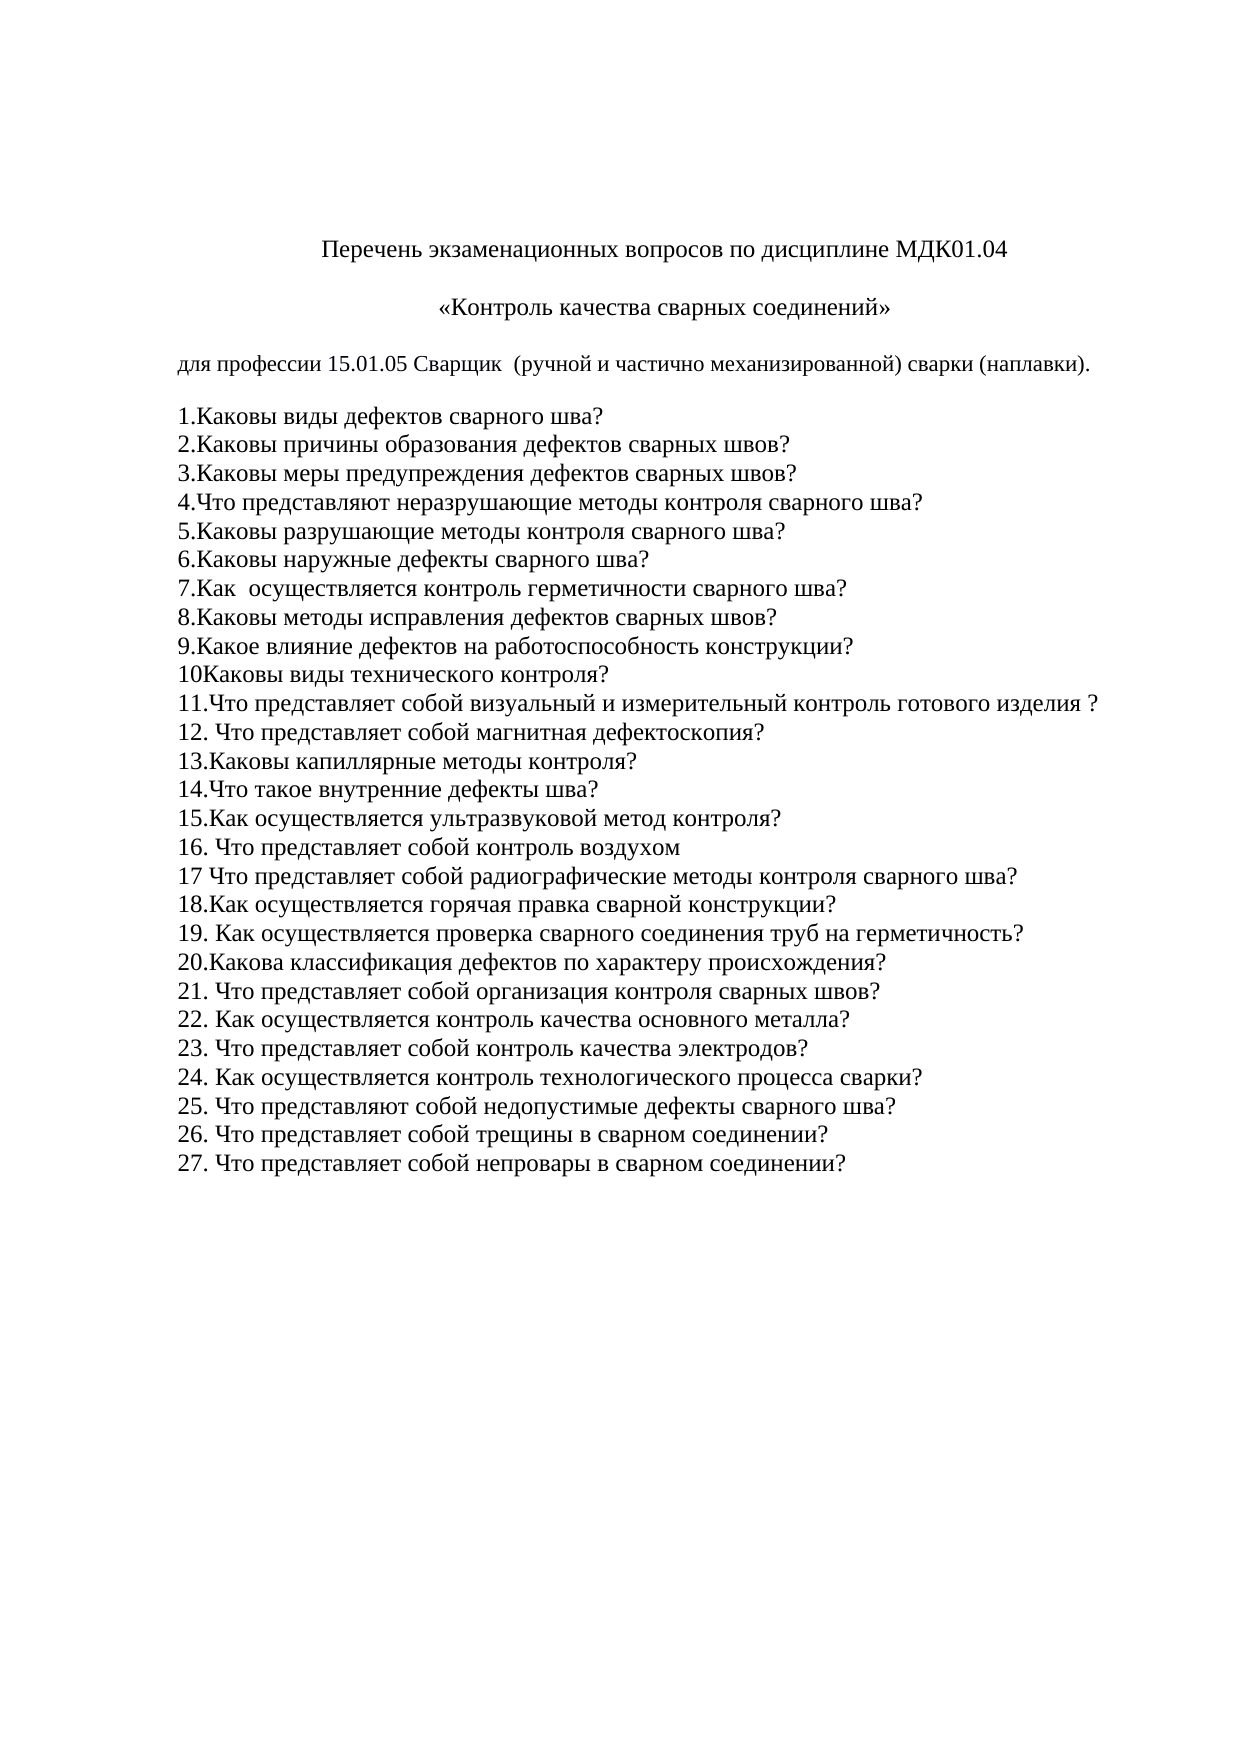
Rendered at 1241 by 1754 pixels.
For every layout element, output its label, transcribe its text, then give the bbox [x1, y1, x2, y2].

text 2.Каковы причины образования дефектов сварных швов? [177, 429, 1152, 458]
text 19. Как осуществляется проверка сварного соединения труб на герметичность? [177, 918, 1152, 947]
text 27. Что представляет собой непровары в сварном соединении? [177, 1148, 1152, 1177]
text 10Каковы виды технического контроля? [177, 659, 1152, 688]
text 22. Как осуществляется контроль качества основного металла? [177, 1004, 1152, 1033]
text 8.Каковы методы исправления дефектов сварных швов? [177, 602, 1152, 631]
text 21. Что представляет собой организация контроля сварных швов? [177, 976, 1152, 1004]
text 13.Каковы капиллярные методы контроля? [177, 746, 1152, 774]
text 26. Что представляет собой трещины в сварном соединении? [177, 1119, 1152, 1148]
text 17 Что представляет собой радиографические методы контроля сварного шва? [177, 861, 1152, 889]
text 23. Что представляет собой контроль качества электродов? [177, 1033, 1152, 1062]
text 15.Как осуществляется ультразвуковой метод контроля? [177, 803, 1152, 832]
text Перечень экзаменационных вопросов по дисциплине МДК01.04 [177, 234, 1152, 263]
text 1.Каковы виды дефектов сварного шва? [177, 401, 1152, 429]
text 14.Что такое внутренние дефекты шва? [177, 774, 1152, 803]
text 18.Как осуществляется горячая правка сварной конструкции? [177, 889, 1152, 918]
text 20.Какова классификация дефектов по характеру происхождения? [177, 947, 1152, 976]
text 7.Как осуществляется контроль герметичности сварного шва? [177, 573, 1152, 602]
text 25. Что представляют собой недопустимые дефекты сварного шва? [177, 1091, 1152, 1119]
text 16. Что представляет собой контроль воздухом [177, 832, 1152, 861]
text 11.Что представляет собой визуальный и измерительный контроль готового изделия ? [177, 688, 1152, 717]
text для профессии 15.01.05 Сварщик (ручной и частично механизированной) сварки (наплавки). [177, 350, 1152, 376]
text 6.Каковы наружные дефекты сварного шва? [177, 544, 1152, 573]
text 12. Что представляет собой магнитная дефектоскопия? [177, 717, 1152, 746]
text 5.Каковы разрушающие методы контроля сварного шва? [177, 516, 1152, 544]
text 9.Какое влияние дефектов на работоспособность конструкции? [177, 631, 1152, 659]
text «Контроль качества сварных соединений» [177, 292, 1152, 321]
text 4.Что представляют неразрушающие методы контроля сварного шва? [177, 487, 1152, 516]
text 24. Как осуществляется контроль технологического процесса сварки? [177, 1062, 1152, 1091]
text 3.Каковы меры предупреждения дефектов сварных швов? [177, 458, 1152, 487]
